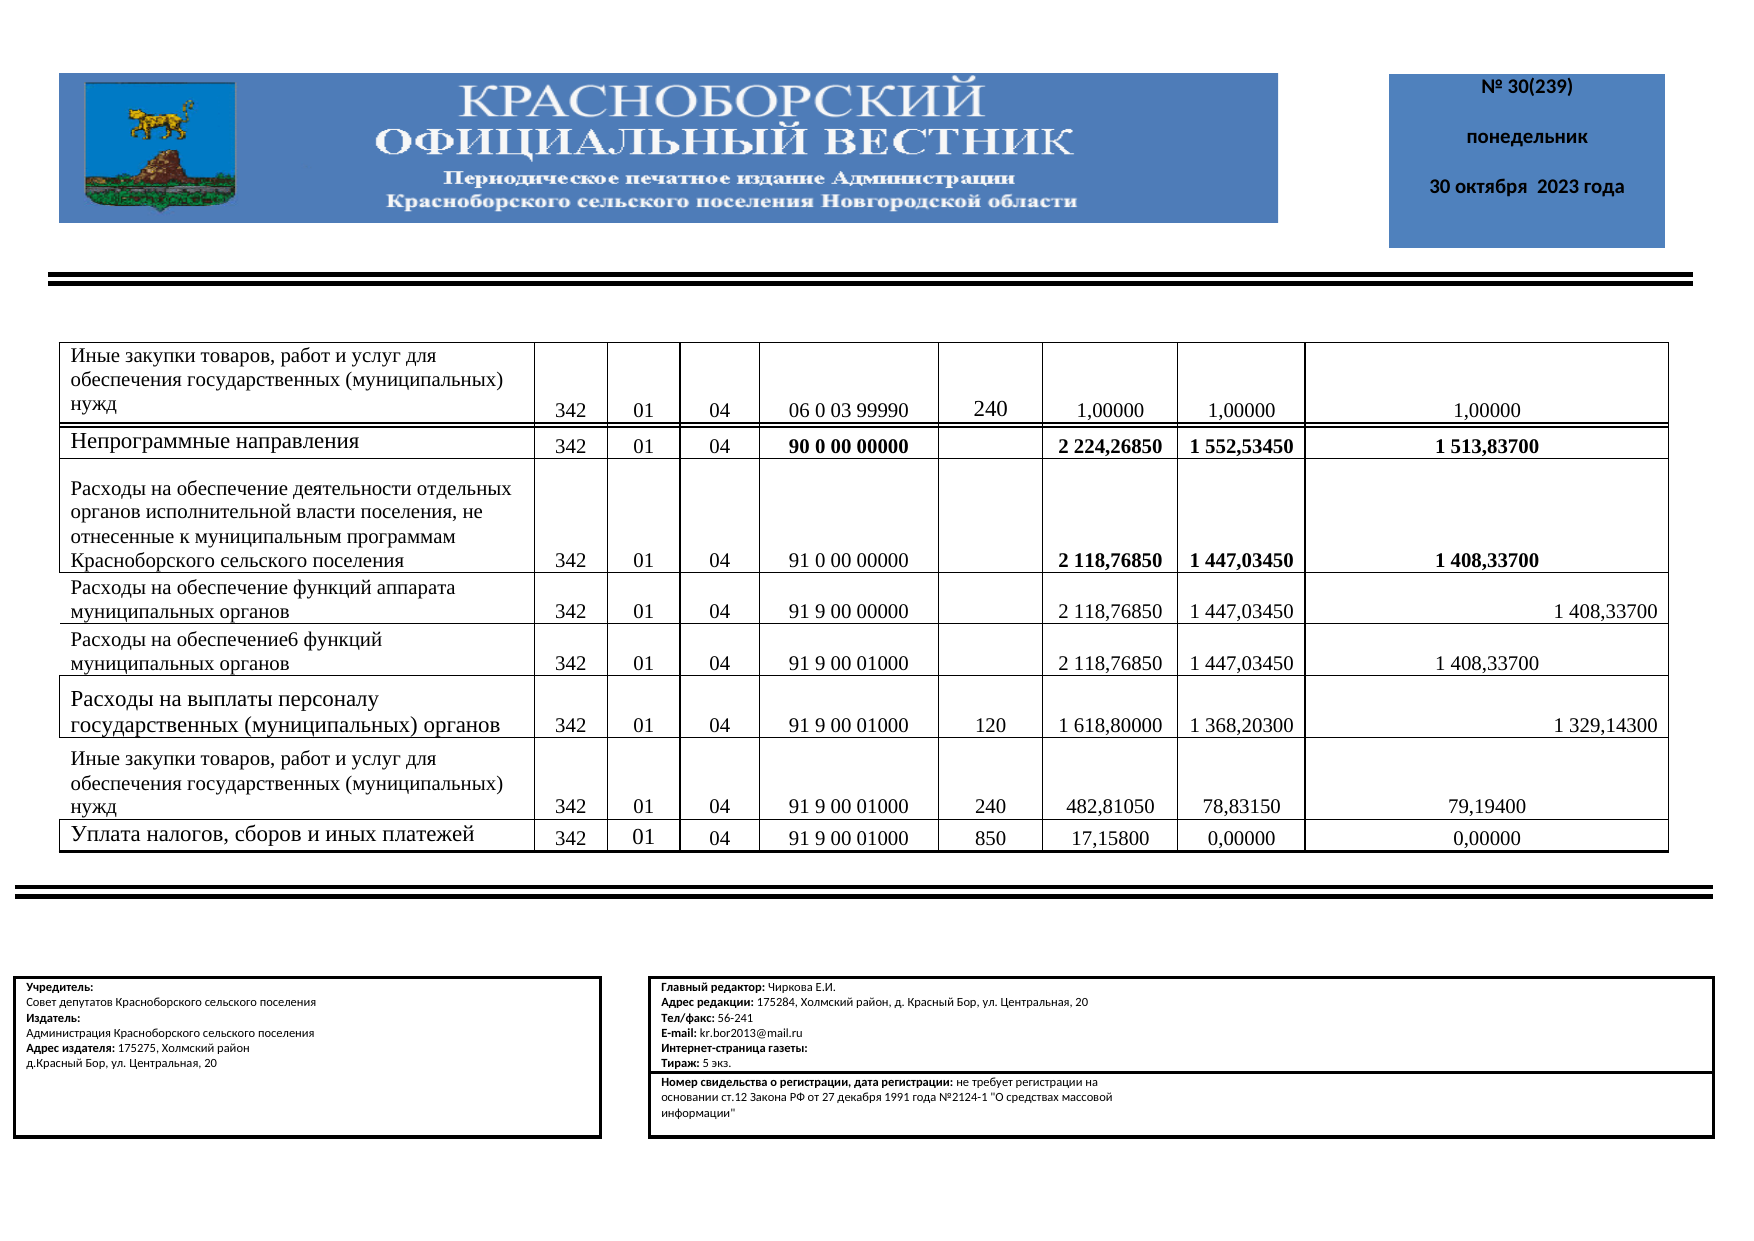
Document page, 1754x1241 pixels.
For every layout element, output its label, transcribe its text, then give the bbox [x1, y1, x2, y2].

table_cell 240 [939, 343, 1042, 422]
table_cell 91 9 00 00000 [760, 573, 938, 623]
table_cell 2 224,26850 [1043, 428, 1177, 458]
table_cell Непрограммные направления [60, 428, 534, 458]
table_cell 1 618,80000 [1043, 676, 1177, 737]
table_cell 850 [939, 820, 1042, 850]
table_cell 01 [608, 676, 679, 737]
table_cell 342 [535, 624, 607, 675]
table_cell 04 [681, 738, 759, 818]
table_cell 342 [535, 738, 607, 818]
table_cell 06 0 03 99990 [760, 343, 938, 422]
table_cell 1 329,14300 [1306, 676, 1668, 737]
table_cell 01 [608, 820, 679, 850]
table_cell 01 [608, 428, 679, 458]
table_cell Расходы на обеспечение функций аппарата муниципальных органов [59, 573, 534, 623]
table_cell 342 [535, 676, 607, 737]
table_cell 1 408,33700 [1306, 459, 1668, 572]
table_cell 01 [608, 459, 679, 572]
table_cell 240 [939, 738, 1042, 818]
table_cell 04 [681, 676, 759, 737]
table_cell 91 9 00 01000 [760, 676, 938, 737]
table_cell 2 118,76850 [1043, 573, 1177, 623]
table_cell 1,00000 [1043, 343, 1177, 422]
table_cell 04 [681, 820, 759, 850]
table_cell 482,81050 [1043, 738, 1177, 818]
table_cell 1 408,33700 [1306, 624, 1668, 675]
table_cell 04 [681, 459, 759, 572]
table_cell 1 447,03450 [1178, 459, 1304, 572]
table_cell [939, 459, 1042, 572]
table_cell Иные закупки товаров, работ и услуг для обеспечения государственных (муниципальных) нужд [59, 738, 534, 818]
table_cell 1 447,03450 [1178, 573, 1304, 623]
table_cell Расходы на обеспечение6 функций муниципальных органов [59, 623, 534, 675]
table_cell 91 9 00 01000 [760, 738, 938, 818]
table_cell 0,00000 [1306, 820, 1668, 850]
table_cell 91 9 00 01000 [760, 624, 938, 675]
table_cell 1 513,83700 [1306, 428, 1668, 458]
table_cell 91 9 00 01000 [760, 820, 938, 850]
table_cell 17,15800 [1043, 820, 1177, 850]
table_cell 1 408,33700 [1306, 573, 1668, 623]
table_cell Уплата налогов, сборов и иных платежей [60, 820, 534, 850]
table_cell Иные закупки товаров, работ и услуг для обеспечения государственных (муниципальных) нужд [60, 343, 534, 422]
table_cell 342 [535, 573, 607, 623]
table_cell 01 [608, 573, 679, 623]
table_cell 01 [608, 343, 679, 422]
table_cell 1 368,20300 [1178, 676, 1304, 737]
table_cell 01 [608, 738, 679, 818]
table_cell Расходы на обеспечение деятельности отдельных органов исполнительной власти поселения, не отнесенные к муниципальным программам Красноборского сельского поселения [60, 459, 534, 572]
table_cell [939, 428, 1042, 458]
table_cell [939, 573, 1042, 623]
table_cell 2 118,76850 [1043, 624, 1177, 675]
table_cell 78,83150 [1178, 738, 1304, 818]
table_cell 04 [681, 624, 759, 675]
table_cell 342 [535, 428, 607, 458]
table_cell 04 [681, 428, 759, 458]
table_cell 120 [939, 676, 1042, 737]
table_cell [939, 624, 1042, 675]
table_cell 1,00000 [1178, 343, 1304, 422]
table_cell 90 0 00 00000 [760, 428, 938, 458]
table_cell 79,19400 [1306, 738, 1668, 818]
table_cell 1 447,03450 [1178, 624, 1304, 675]
table_cell Расходы на выплаты персоналу государственных (муниципальных) органов [60, 676, 534, 737]
table_cell 0,00000 [1178, 820, 1304, 850]
table_cell 342 [535, 459, 607, 572]
table_cell 04 [681, 343, 759, 422]
table_cell 2 118,76850 [1043, 459, 1177, 572]
table_cell 342 [535, 343, 607, 422]
table_cell 01 [608, 624, 679, 675]
table_cell 04 [681, 573, 759, 623]
table_cell 1,00000 [1306, 343, 1668, 422]
table_cell 342 [535, 820, 607, 850]
table_cell 1 552,53450 [1178, 428, 1304, 458]
table_cell 91 0 00 00000 [760, 459, 938, 572]
